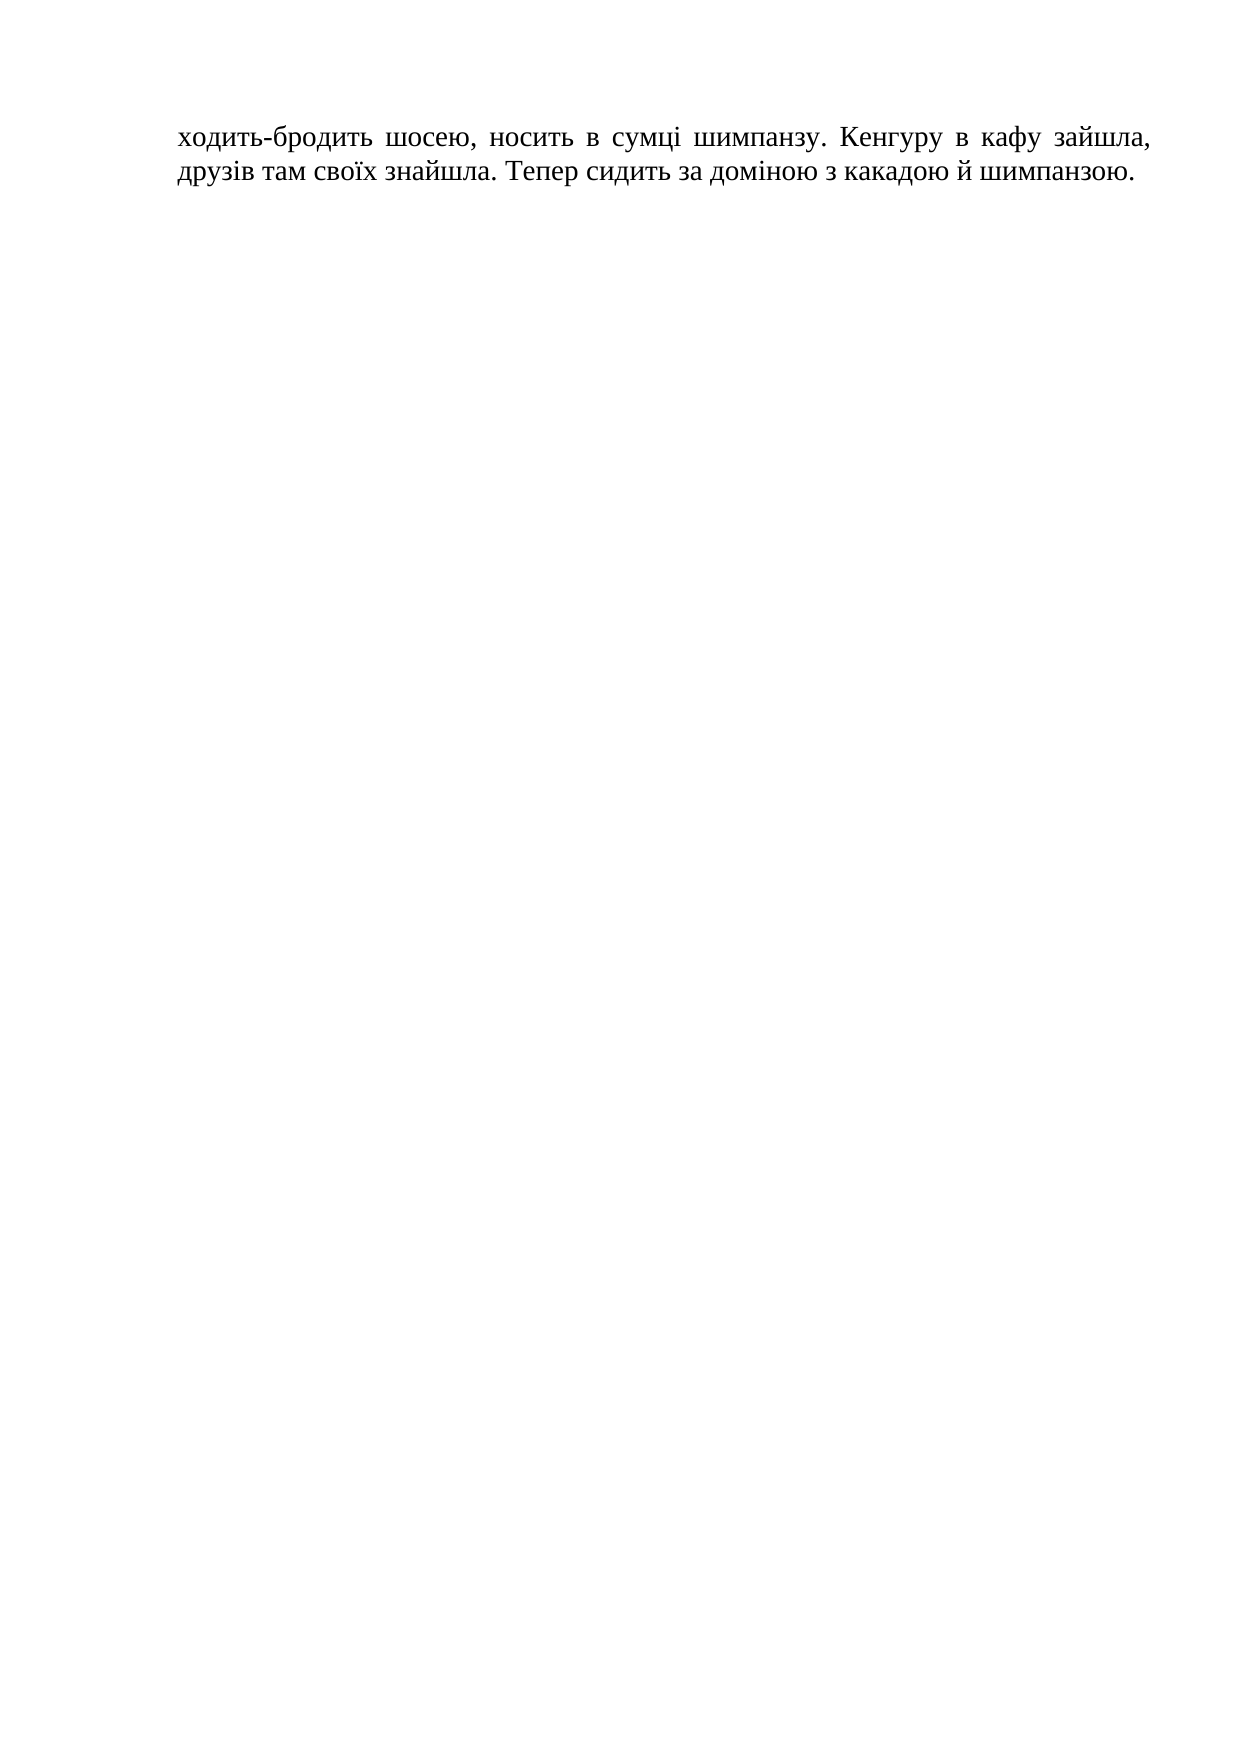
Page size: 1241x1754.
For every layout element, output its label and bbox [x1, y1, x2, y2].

text [177, 118, 1152, 187]
